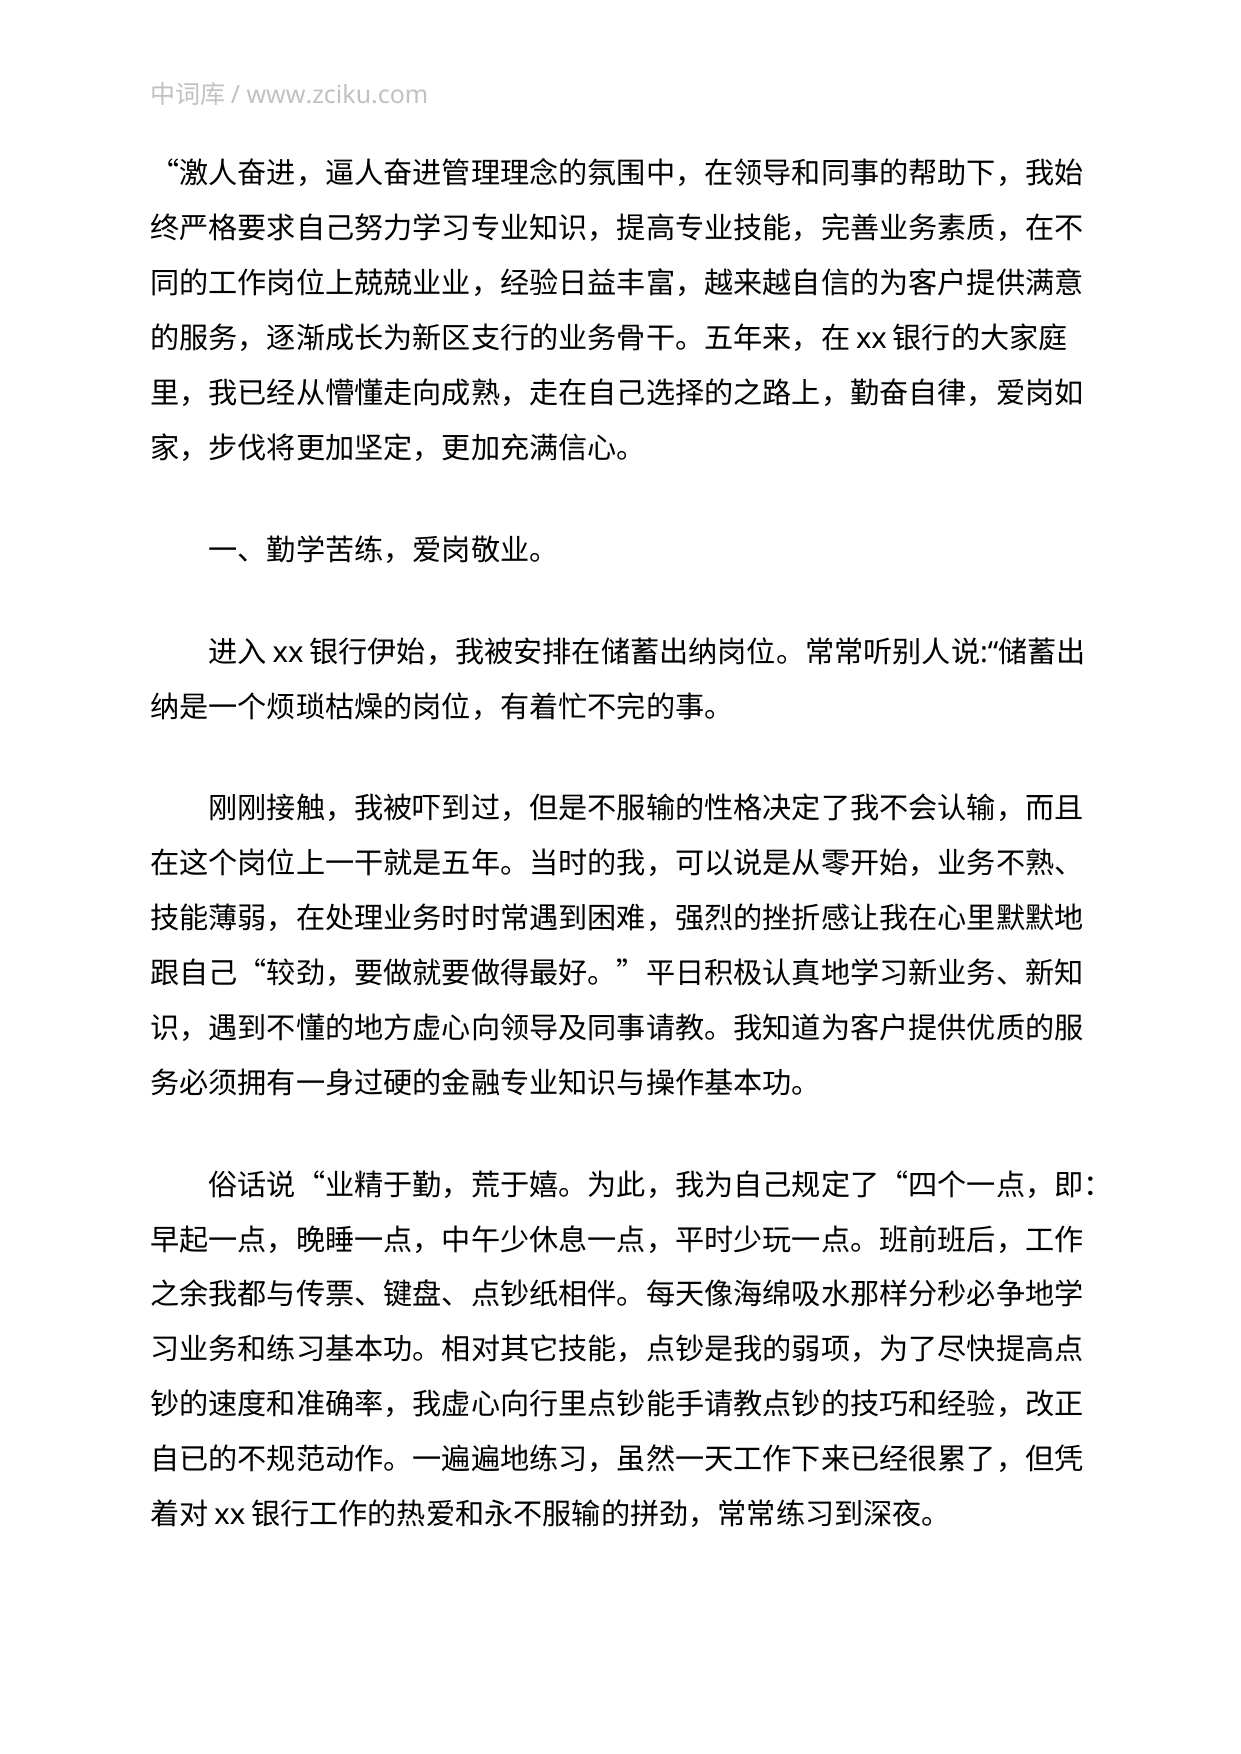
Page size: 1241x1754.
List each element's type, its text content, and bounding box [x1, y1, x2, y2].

text 刚刚接触，我被吓到过，但是不服输的性格决定了我不会认输，而且在这个岗位上一干就是五年。当时的我，可以说是从零开始，业务不熟、技能薄弱，在处理业务时时常遇到困难，强烈的挫折感让我在心里默默地跟自己“较劲，要做就要做得最好。”平日积极认真地学习新业务、新知识，遇到不懂的地方虚心向领导及同事请教。我知道为客户提供优质的服务必须拥有一身过硬的金融专业知识与操作基本功。 [150, 785, 1090, 1102]
text 进入xx银行伊始，我被安排在储蓄出纳岗位。常常听别人说:“储蓄出纳是一个烦琐枯燥的岗位，有着忙不完的事。 [150, 628, 1090, 725]
text 俗话说“业精于勤，荒于嬉。为此，我为自己规定了“四个一点，即：早起一点，晚睡一点，中午少休息一点，平时少玩一点。班前班后，工作之余我都与传票、键盘、点钞纸相伴。每天像海绵吸水那样分秒必争地学习业务和练习基本功。相对其它技能，点钞是我的弱项，为了尽快提高点钞的速度和准确率，我虚心向行里点钞能手请教点钞的技巧和经验，改正自已的不规范动作。一遍遍地练习，虽然一天工作下来已经很累了，但凭着对xx银行工作的热爱和永不服输的拼劲，常常练习到深夜。 [150, 1161, 1090, 1533]
text 一、勤学苦练，爱岗敬业。 [150, 526, 1090, 569]
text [150, 150, 1090, 467]
